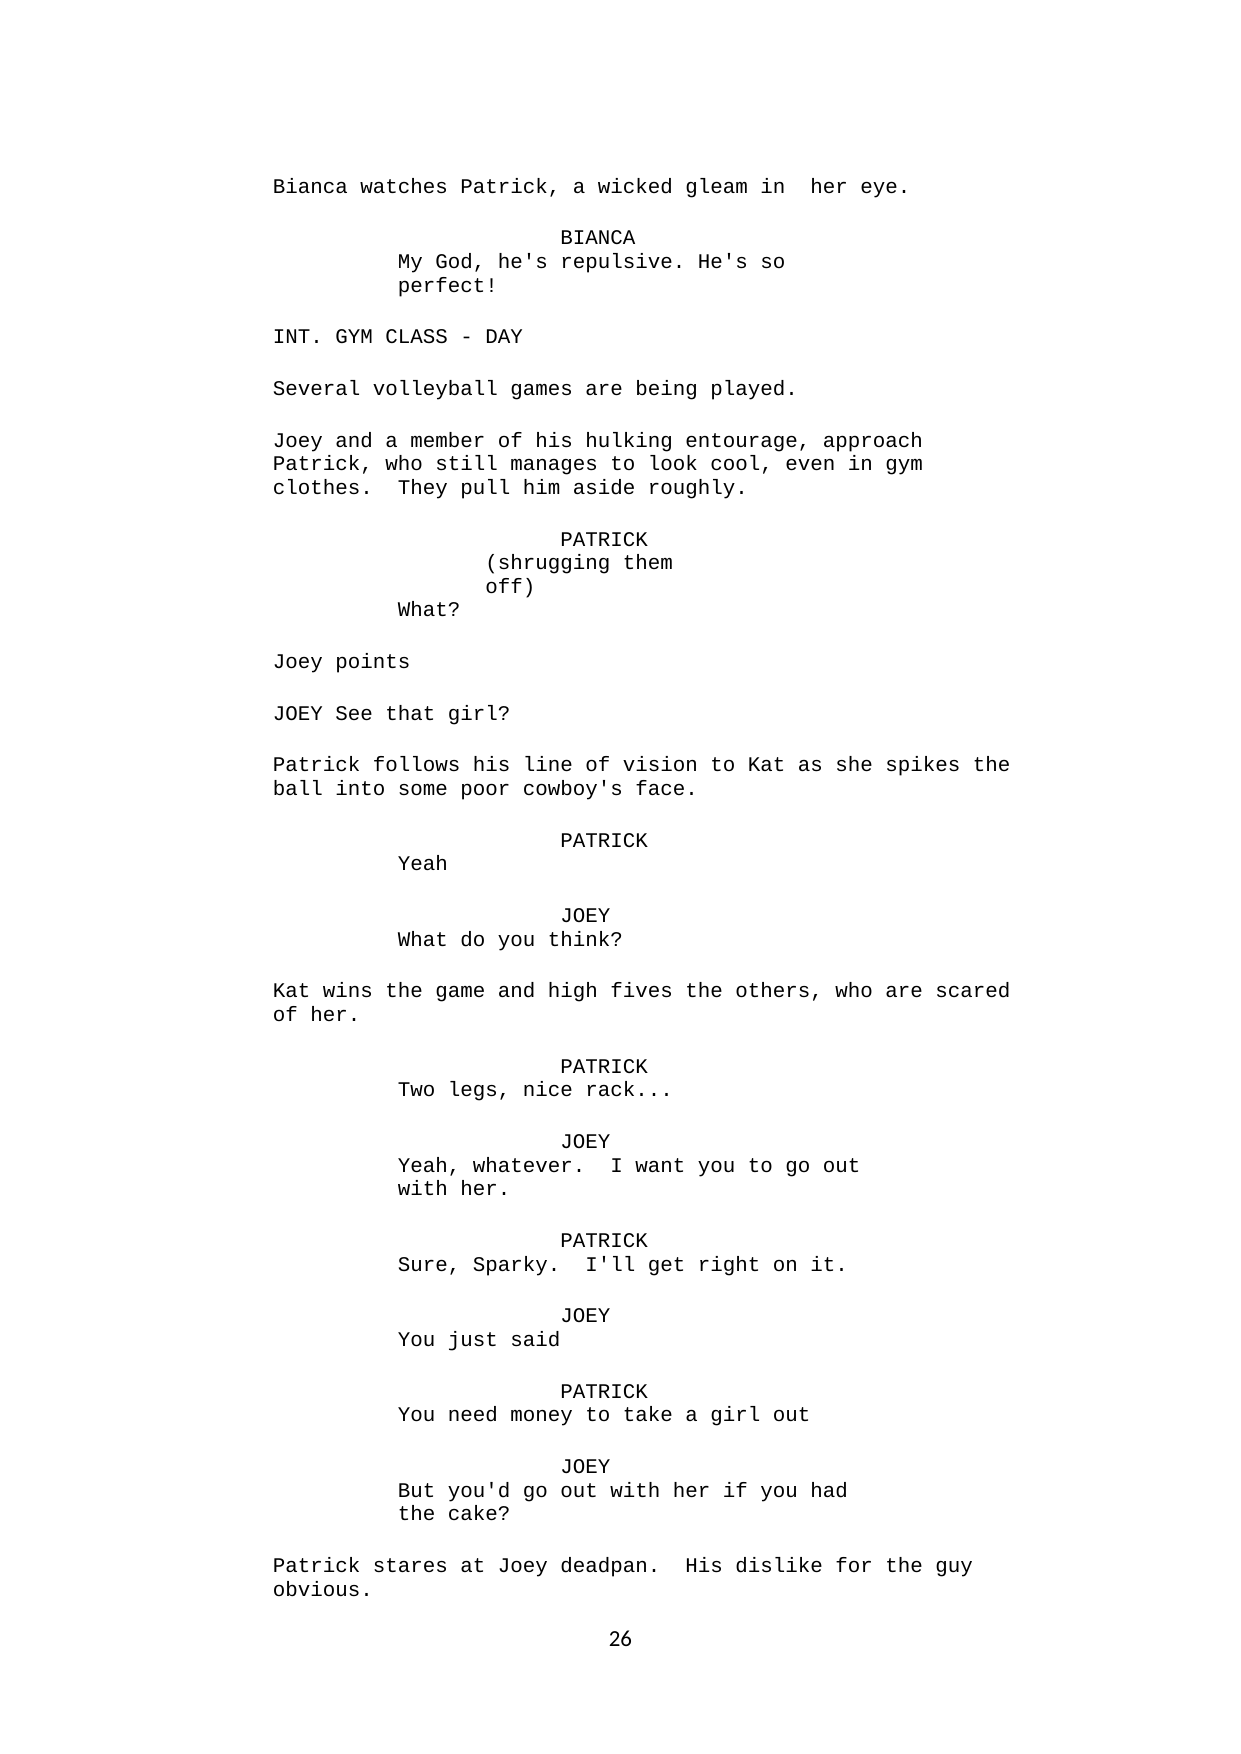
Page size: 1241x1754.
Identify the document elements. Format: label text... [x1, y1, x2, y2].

text What do you think? [148, 929, 1093, 952]
text Sure, Sparky. I'll get right on it. [148, 1254, 1093, 1277]
text What? [148, 599, 1093, 623]
text ball into some poor cowboy's face. [148, 778, 1093, 802]
text JOEY See that girl? [148, 703, 1093, 726]
text INT. GYM CLASS - DAY [148, 326, 1093, 350]
text Patrick follows his line of vision to Kat as she spikes the [148, 754, 1093, 778]
text obvious. [148, 1578, 1093, 1602]
text Joey points [148, 651, 1093, 675]
text Yeah, whatever. I want you to go out [148, 1155, 1093, 1178]
text Yeah [148, 853, 1093, 877]
text Two legs, nice rack... [148, 1079, 1093, 1103]
text My God, he's repulsive. He's so [148, 251, 1093, 274]
text JOEY [148, 1131, 1093, 1155]
text off) [148, 576, 1093, 599]
text Patrick stares at Joey deadpan. His dislike for the guy [148, 1555, 1093, 1578]
text PATRICK [148, 1230, 1093, 1254]
text You just said [148, 1329, 1093, 1353]
text JOEY [148, 1456, 1093, 1479]
text PATRICK [148, 528, 1093, 552]
text JOEY [148, 1305, 1093, 1329]
text (shrugging them [148, 552, 1093, 576]
text JOEY [148, 905, 1093, 929]
text Joey and a member of his hulking entourage, approach [148, 429, 1093, 453]
text Patrick, who still manages to look cool, even in gym [148, 453, 1093, 477]
text But you'd go out with her if you had [148, 1479, 1093, 1503]
text BIANCA [148, 227, 1093, 251]
text Several volleyball games are being played. [148, 378, 1093, 402]
text Kat wins the game and high fives the others, who are scared [148, 980, 1093, 1004]
text You need money to take a girl out [148, 1404, 1093, 1428]
text PATRICK [148, 830, 1093, 853]
text with her. [148, 1178, 1093, 1202]
text the cake? [148, 1503, 1093, 1527]
text PATRICK [148, 1056, 1093, 1079]
text Bianca watches Patrick, a wicked gleam in her eye. [148, 176, 1093, 199]
text clothes. They pull him aside roughly. [148, 477, 1093, 501]
text perfect! [148, 274, 1093, 298]
text of her. [148, 1004, 1093, 1028]
text PATRICK [148, 1381, 1093, 1404]
